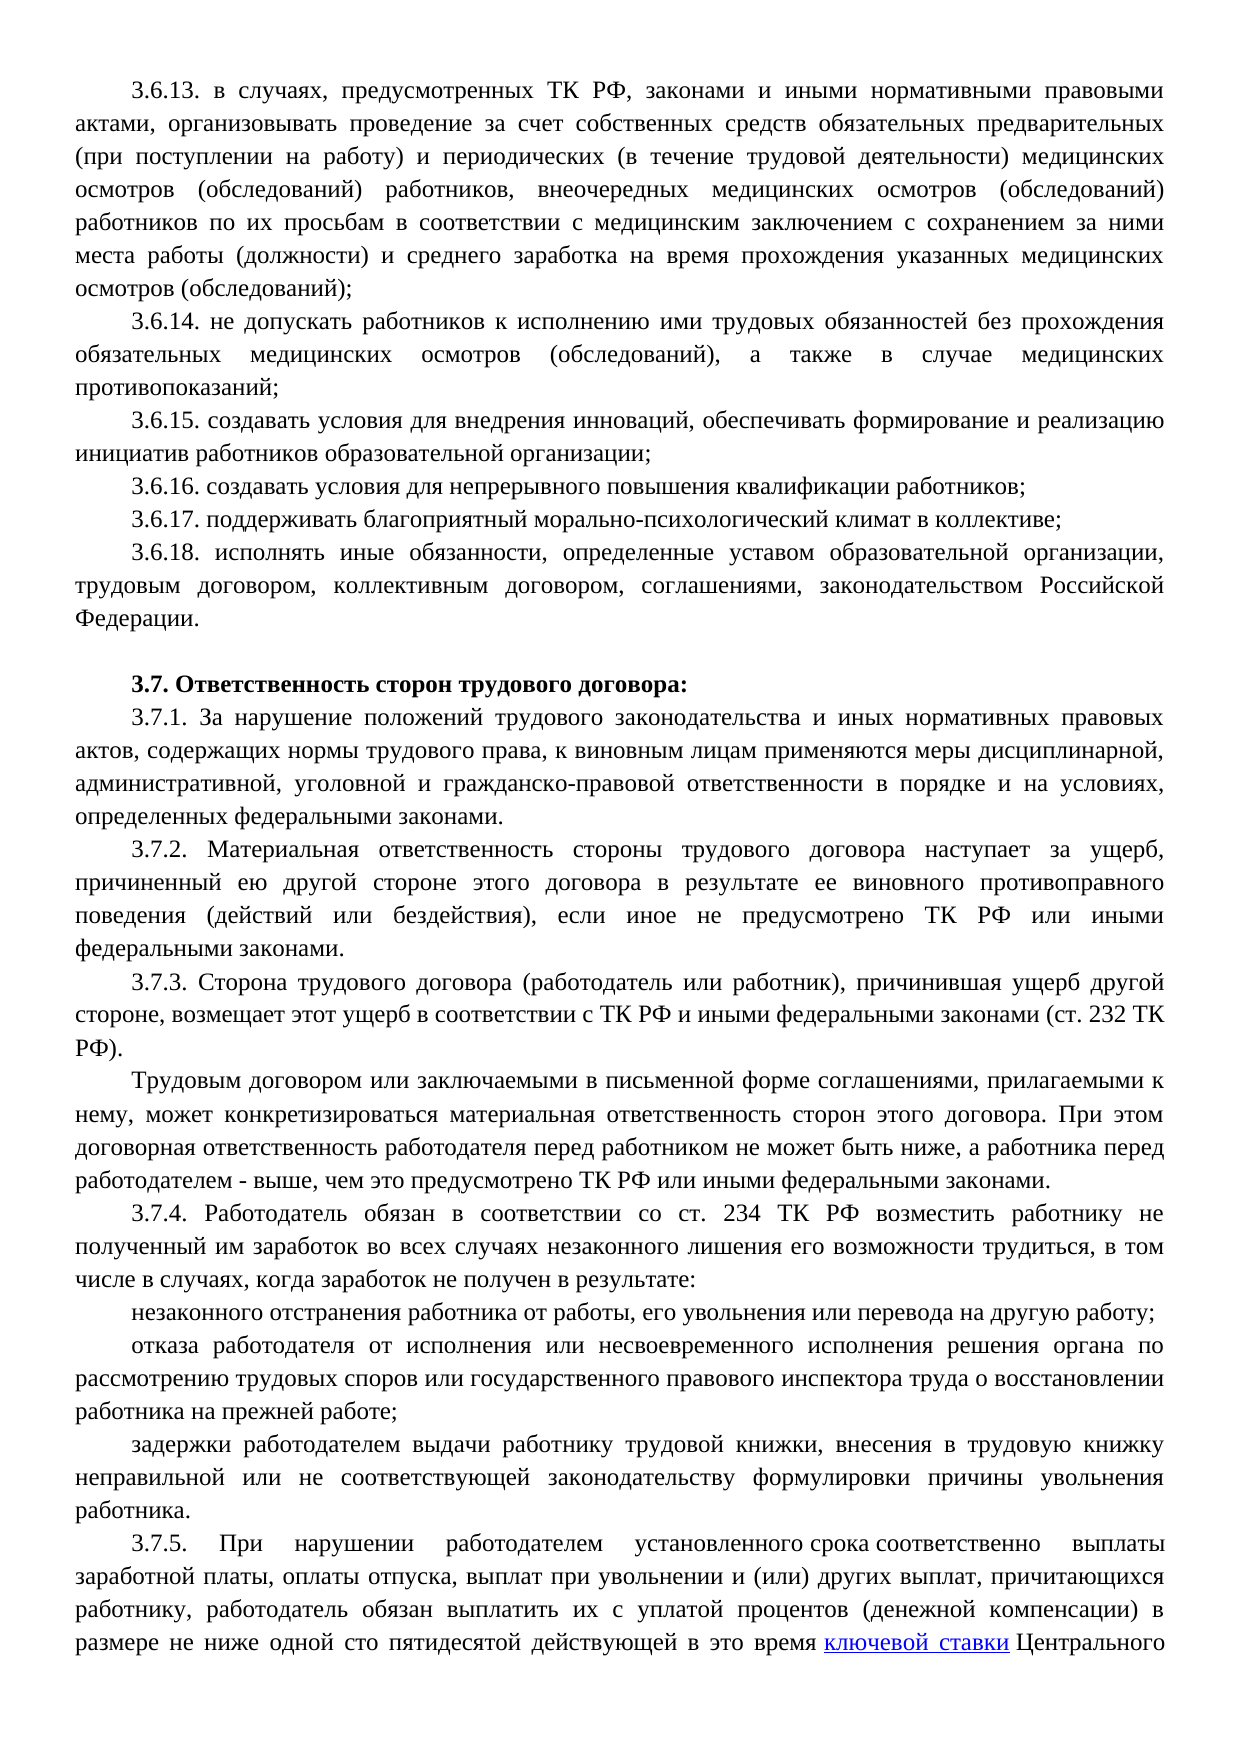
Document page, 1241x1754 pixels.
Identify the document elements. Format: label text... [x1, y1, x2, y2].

text 3.6.17. поддерживать благоприятный морально-психологический климат в коллективе; [75, 504, 1165, 533]
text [75, 1528, 1165, 1656]
text 3.6.16. создавать условия для непрерывного повышения квалификации работников; [75, 471, 1165, 500]
text 3.7.1. За нарушение положений трудового законодательства и иных нормативных правовых актов, содержащих нормы трудового права, к виновным лицам применяются меры дисциплинарной, административной, уголовной и гражданско-правовой ответственности в порядке и на условиях, определенных федеральными законами. [75, 702, 1165, 830]
text отказа работодателя от исполнения или несвоевременного исполнения решения органа по рассмотрению трудовых споров или государственного правового инспектора труда о восстановлении работника на прежней работе; [75, 1330, 1165, 1424]
text 3.7.3. Сторона трудового договора (работодатель или работник), причинившая ущерб другой стороне, возмещает этот ущерб в соответствии с ТК РФ и иными федеральными законами (ст. 232 ТК РФ). [75, 967, 1165, 1061]
text 3.6.13. в случаях, предусмотренных ТК РФ, законами и иными нормативными правовыми актами, организовывать проведение за счет собственных средств обязательных предварительных (при поступлении на работу) и периодических (в течение трудовой деятельности) медицинских осмотров (обследований) работников, внеочередных медицинских осмотров (обследований) работников по их просьбам в соответствии с медицинским заключением с сохранением за ними места работы (должности) и среднего заработка на время прохождения указанных медицинских осмотров (обследований); [75, 75, 1165, 302]
text 3.7. Ответственность сторон трудового договора: [75, 669, 1165, 698]
text Трудовым договором или заключаемыми в письменной форме соглашениями, прилагаемыми к нему, может конкретизироваться материальная ответственность сторон этого договора. При этом договорная ответственность работодателя перед работником не может быть ниже, а работника перед работодателем - выше, чем это предусмотрено ТК РФ или иными федеральными законами. [75, 1066, 1165, 1193]
text 3.6.14. не допускать работников к исполнению ими трудовых обязанностей без прохождения обязательных медицинских осмотров (обследований), а также в случае медицинских противопоказаний; [75, 306, 1165, 401]
text задержки работодателем выдачи работнику трудовой книжки, внесения в трудовую книжку неправильной или не соответствующей законодательству формулировки причины увольнения работника. [75, 1429, 1165, 1524]
text незаконного отстранения работника от работы, его увольнения или перевода на другую работу; [75, 1297, 1165, 1326]
text 3.7.4. Работодатель обязан в соответствии со ст. 234 ТК РФ возместить работнику не полученный им заработок во всех случаях незаконного лишения его возможности трудиться, в том числе в случаях, когда заработок не получен в результате: [75, 1198, 1165, 1292]
text 3.6.15. создавать условия для внедрения инноваций, обеспечивать формирование и реализацию инициатив работников образовательной организации; [75, 405, 1165, 467]
text 3.7.2. Материальная ответственность стороны трудового договора наступает за ущерб, причиненный ею другой стороне этого договора в результате ее виновного противоправного поведения (действий или бездействия), если иное не предусмотрено ТК РФ или иными федеральными законами. [75, 834, 1165, 962]
text 3.6.18. исполнять иные обязанности, определенные уставом образовательной организации, трудовым договором, коллективным договором, соглашениями, законодательством Российской Федерации. [75, 537, 1165, 632]
